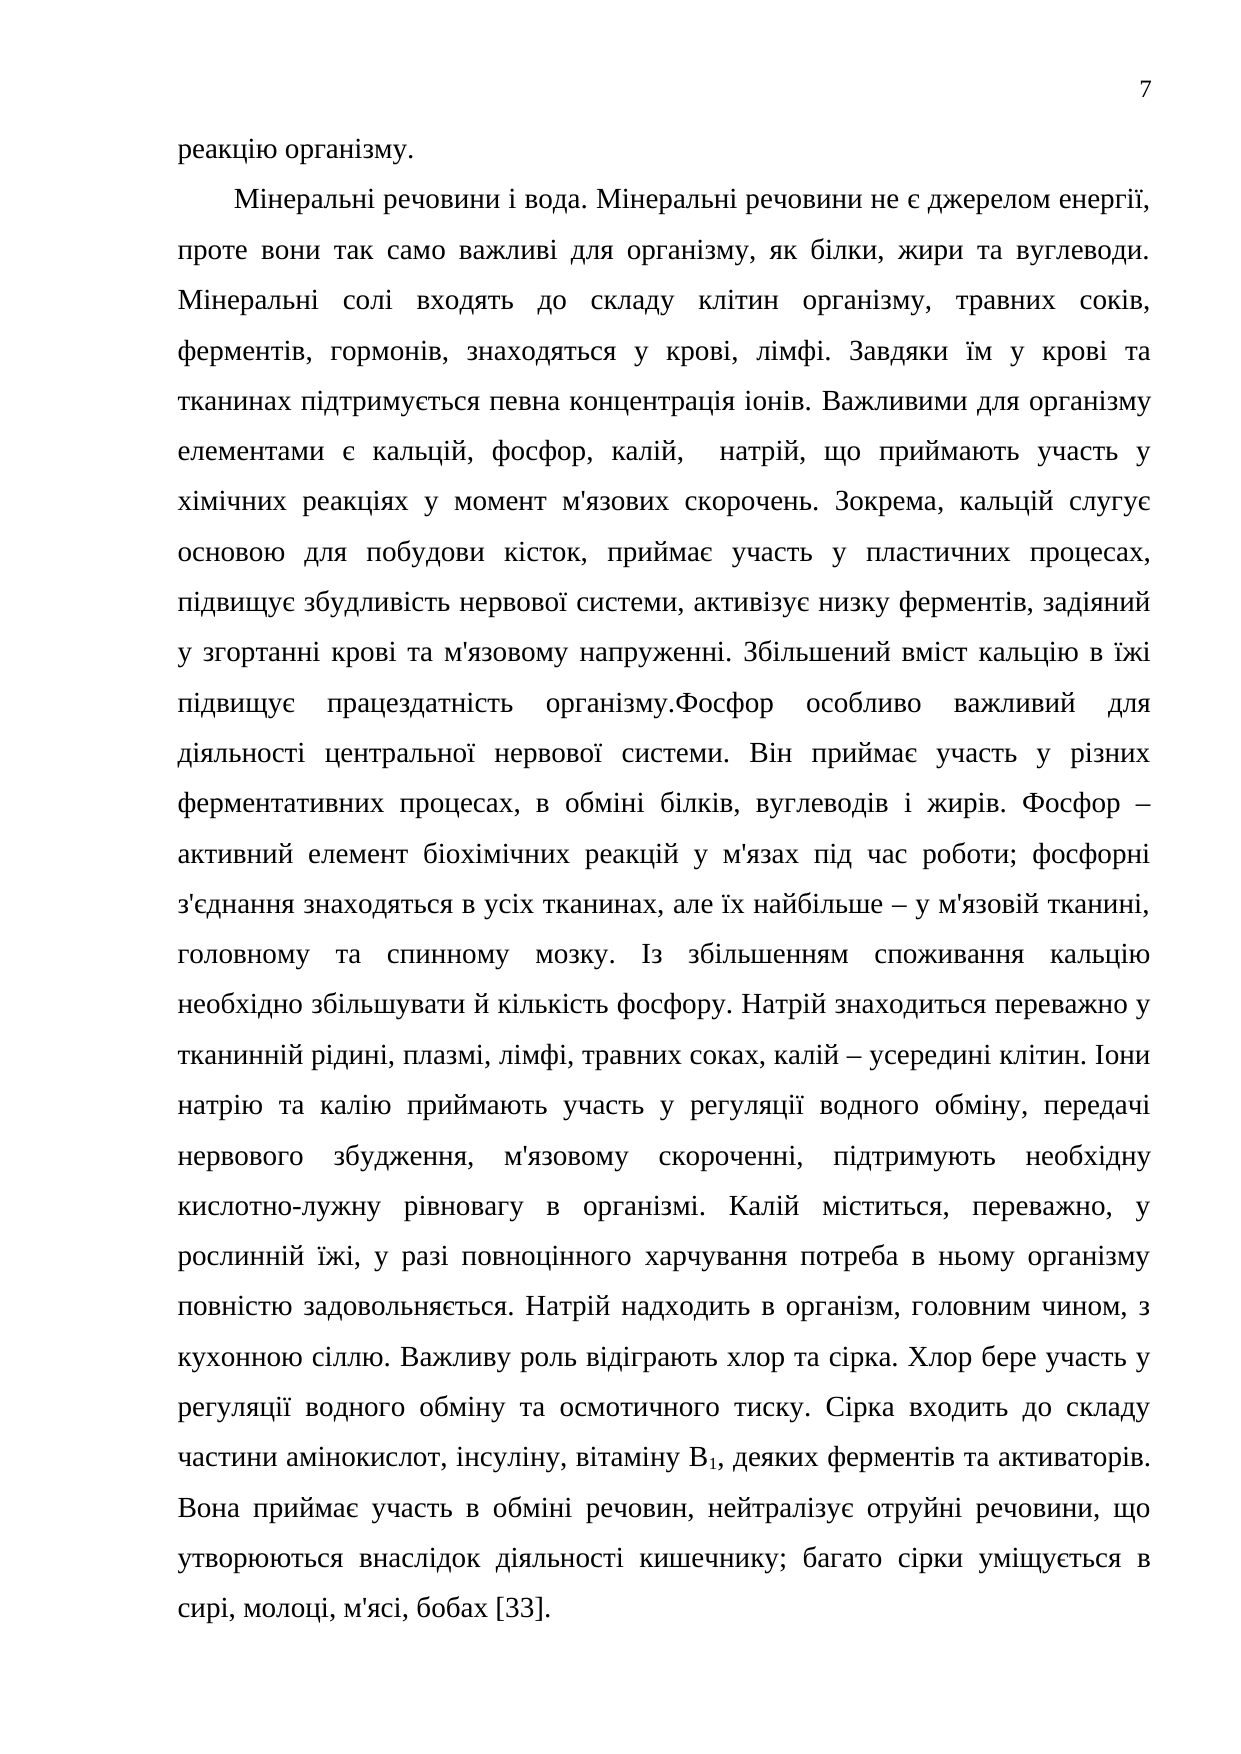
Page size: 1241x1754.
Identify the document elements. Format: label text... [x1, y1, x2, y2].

text Мінеральні речовини і вода. Мінеральні речовини не є джерелом енергії, проте вони так само важливі для організму, як білки, жири та вуглеводи. Мінеральні солі входять до складу клітин організму, травних соків, ферментів, гормонів, знаходяться у крові, лімфі. Завдяки їм у крові та тканинах підтримується певна концентрація іонів. Важливими для організму елементами є кальцій, фосфор, калій, натрій, що приймають участь у хімічних реакціях у момент м'язових скорочень. Зокрема, кальцій слугує основою для побудови кісток, приймає участь у пластичних процесах, підвищує збудливість нервової системи, активізує низку ферментів, задіяний у згортанні крові та м'язовому напруженні. Збільшений вміст кальцію в їжі підвищує працездатність організму.Фосфор особливо важливий для діяльності центральної нервової системи. Він приймає участь у різних ферментативних процесах, в обміні білків, вуглеводів і жирів. Фосфор – активний елемент біохімічних реакцій у м'язах під час роботи; фосфорні з'єднання знаходяться в усіх тканинах, але їх найбільше – у м'язовій тканині, головному та спинному мозку. Із збільшенням споживання кальцію необхідно збільшувати й кількість фосфору. Натрій знаходиться переважно у тканинній рідині, плазмі, лімфі, травних соках, калій – усередині клітин. Іони натрію та калію приймають участь у регуляції водного обміну, передачі нервового збудження, м'язовому скороченні, підтримують необхідну кислотно-лужну рівновагу в організмі. Калій міститься, переважно, у рослинній їжі, у разі повноцінного харчування потреба в ньому організму повністю задовольняється. Натрій надходить в організм, головним чином, з кухонною сіллю. Важливу роль відіграють хлор та сірка. Хлор бере участь у регуляції водного обміну та осмотичного тиску. Сірка входить до складу частини амінокислот, інсуліну, вітаміну В1, деяких ферментів та активаторів. Вона приймає участь в обміні речовин, нейтралізує отруйні речовини, що утворюються внаслідок діяльності кишечнику; багато сірки уміщується в сирі, молоці, м'ясі, бобах [33]. [177, 182, 1152, 1624]
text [177, 131, 1152, 165]
